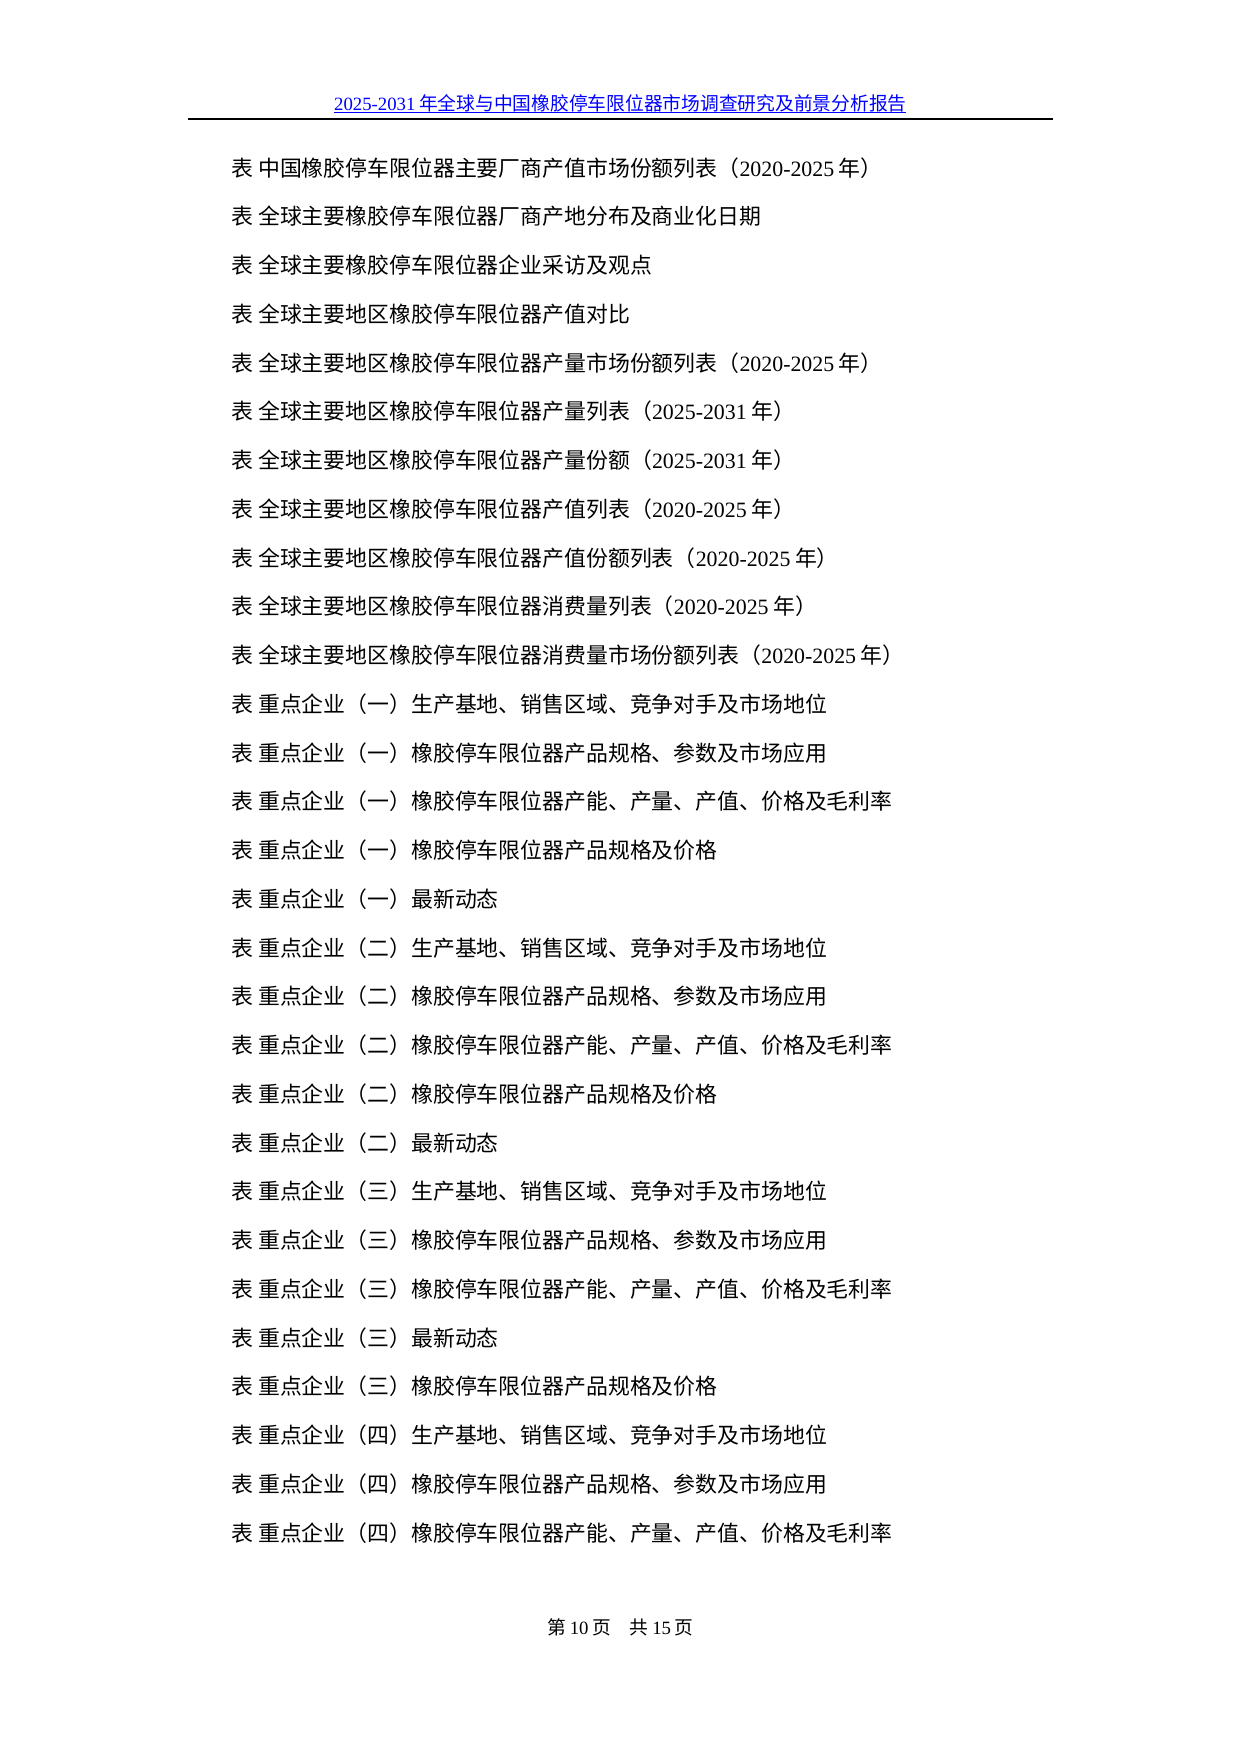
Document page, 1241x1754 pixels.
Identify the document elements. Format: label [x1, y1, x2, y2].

text [187, 150, 1053, 1548]
